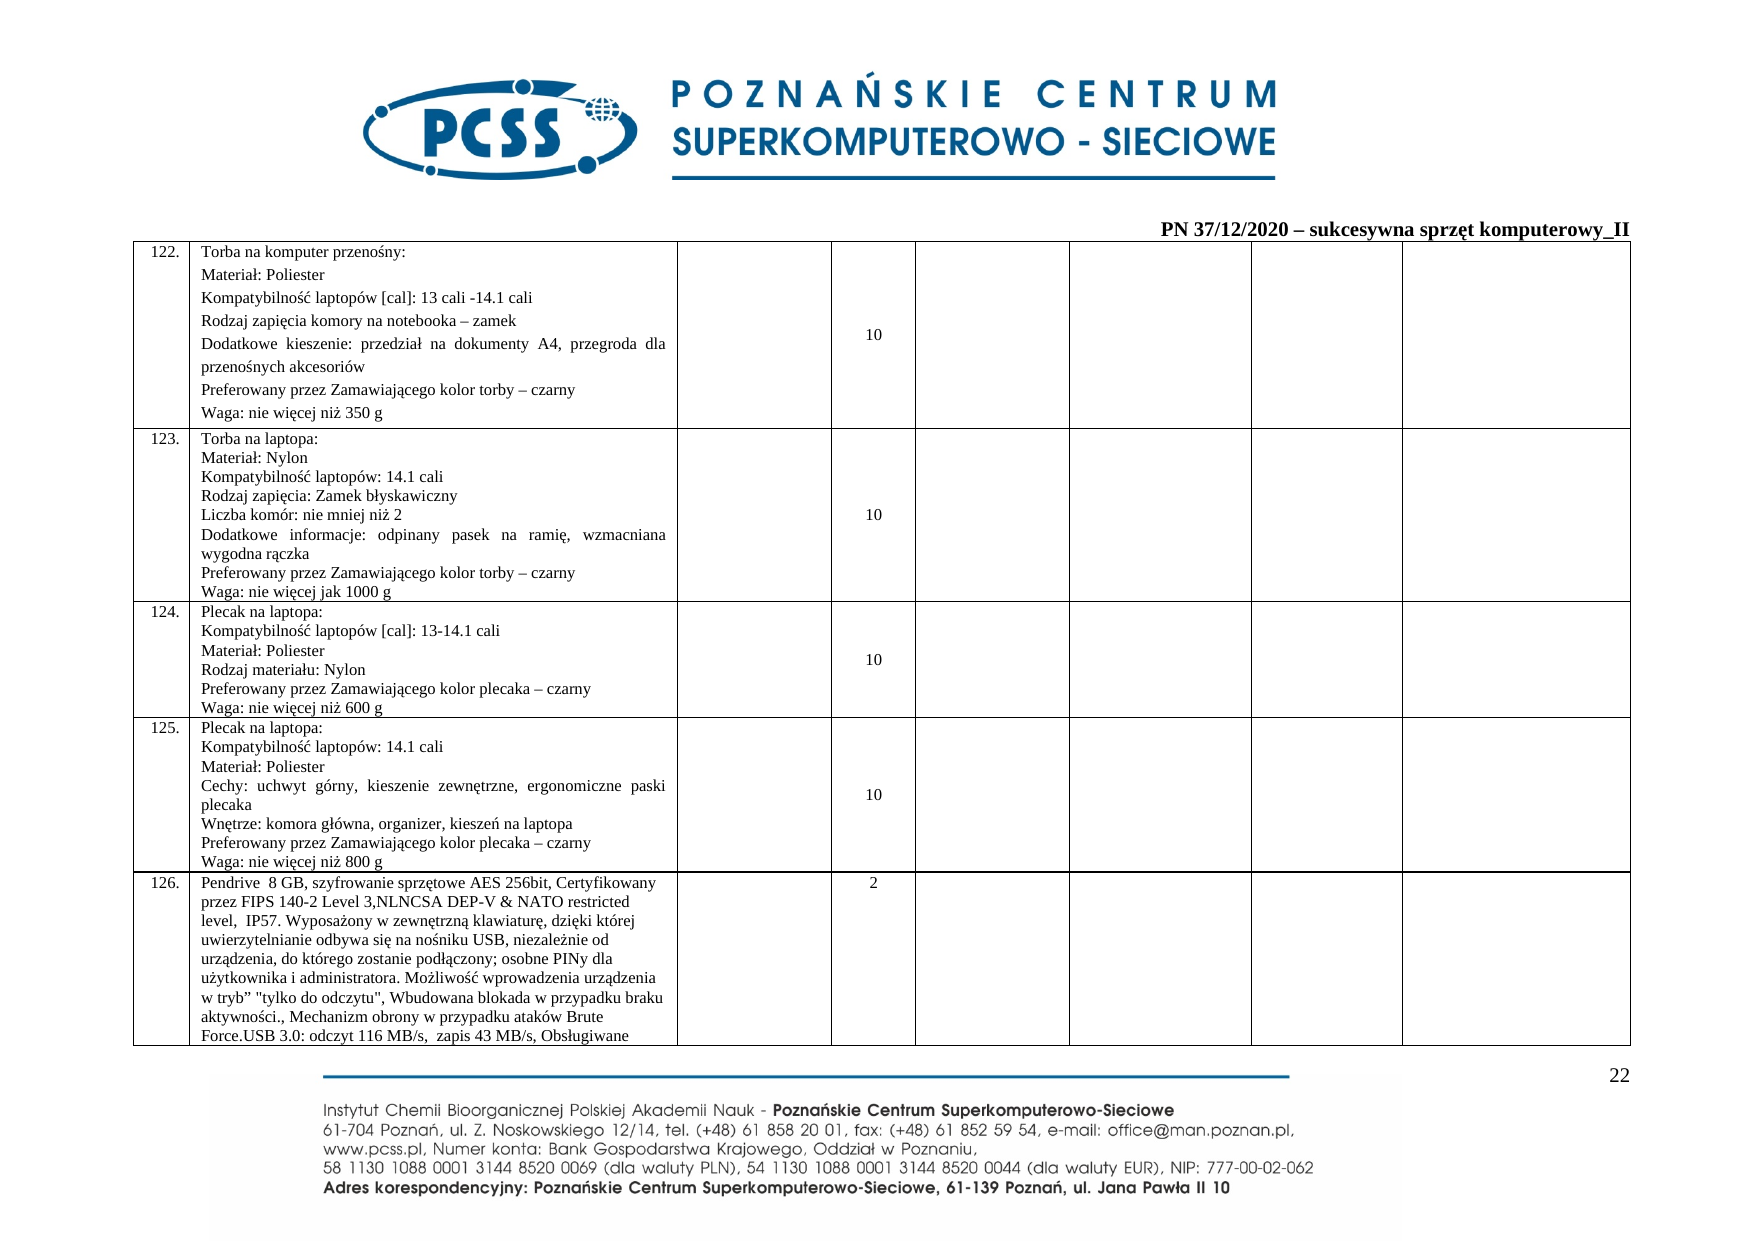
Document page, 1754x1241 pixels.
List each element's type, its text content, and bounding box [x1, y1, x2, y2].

table_cell Plecak na laptopa: Kompatybilność laptopów [cal]: 13-14.1 cali Materiał: Poliester Rodzaj materiału: Nylon Preferowany przez Zamawiającego kolor plecaka – czarny Waga: nie więcej niż 600 g [190, 602, 677, 717]
table_cell [134, 873, 189, 1045]
table_cell [916, 873, 1069, 1045]
table_cell [134, 429, 189, 601]
table_cell 10 [832, 718, 915, 871]
table_cell [678, 429, 831, 601]
table_cell [1252, 718, 1402, 871]
table_cell [1070, 718, 1251, 871]
table_cell [678, 718, 831, 871]
table_cell [678, 602, 831, 717]
table_cell [1403, 602, 1630, 717]
table_cell [1252, 429, 1402, 601]
table_cell [1070, 429, 1251, 601]
table_cell [916, 718, 1069, 871]
table_cell [1070, 602, 1251, 717]
table_cell 10 [832, 242, 915, 427]
table_cell [1403, 873, 1630, 1045]
table_cell [1252, 602, 1402, 717]
table_cell [678, 873, 831, 1045]
table_cell 10 [832, 429, 915, 601]
table_cell [1403, 718, 1630, 871]
table_cell 2 [832, 873, 915, 1045]
table_cell [1252, 242, 1402, 427]
table_cell [134, 718, 189, 871]
table_cell [916, 242, 1069, 427]
table_cell [678, 242, 831, 427]
table_cell 10 [832, 602, 915, 717]
table_cell [1403, 429, 1630, 601]
picture [255, 0, 1382, 180]
table_cell [916, 602, 1069, 717]
table_cell [916, 429, 1069, 601]
table_cell [134, 602, 189, 717]
table_cell [1252, 873, 1402, 1045]
table_cell [1070, 242, 1251, 427]
table_cell [1070, 873, 1251, 1045]
picture [209, 1073, 1403, 1241]
table_cell [134, 242, 189, 427]
table_cell Torba na komputer przenośny: Materiał: Poliester Kompatybilność laptopów [cal]: 13 cali -14.1 cali Rodzaj zapięcia komory na notebooka – zamek Dodatkowe kieszenie: przedział na dokumenty A4, przegroda dla przenośnych akcesoriów Preferowany przez Zamawiającego kolor torby – czarny Waga: nie więcej niż 350 g [190, 242, 677, 427]
table_cell [1403, 242, 1630, 427]
table_cell Torba na laptopa: Materiał: Nylon Kompatybilność laptopów: 14.1 cali Rodzaj zapięcia: Zamek błyskawiczny Liczba komór: nie mniej niż 2 Dodatkowe informacje: odpinany pasek na ramię, wzmacniana wygodna rączka Preferowany przez Zamawiającego kolor torby – czarny Waga: nie więcej jak 1000 g [190, 429, 677, 601]
table_cell Plecak na laptopa: Kompatybilność laptopów: 14.1 cali Materiał: Poliester Cechy: uchwyt górny, kieszenie zewnętrzne, ergonomiczne paski plecaka Wnętrze: komora główna, organizer, kieszeń na laptopa Preferowany przez Zamawiającego kolor plecaka – czarny Waga: nie więcej niż 800 g [190, 718, 677, 871]
